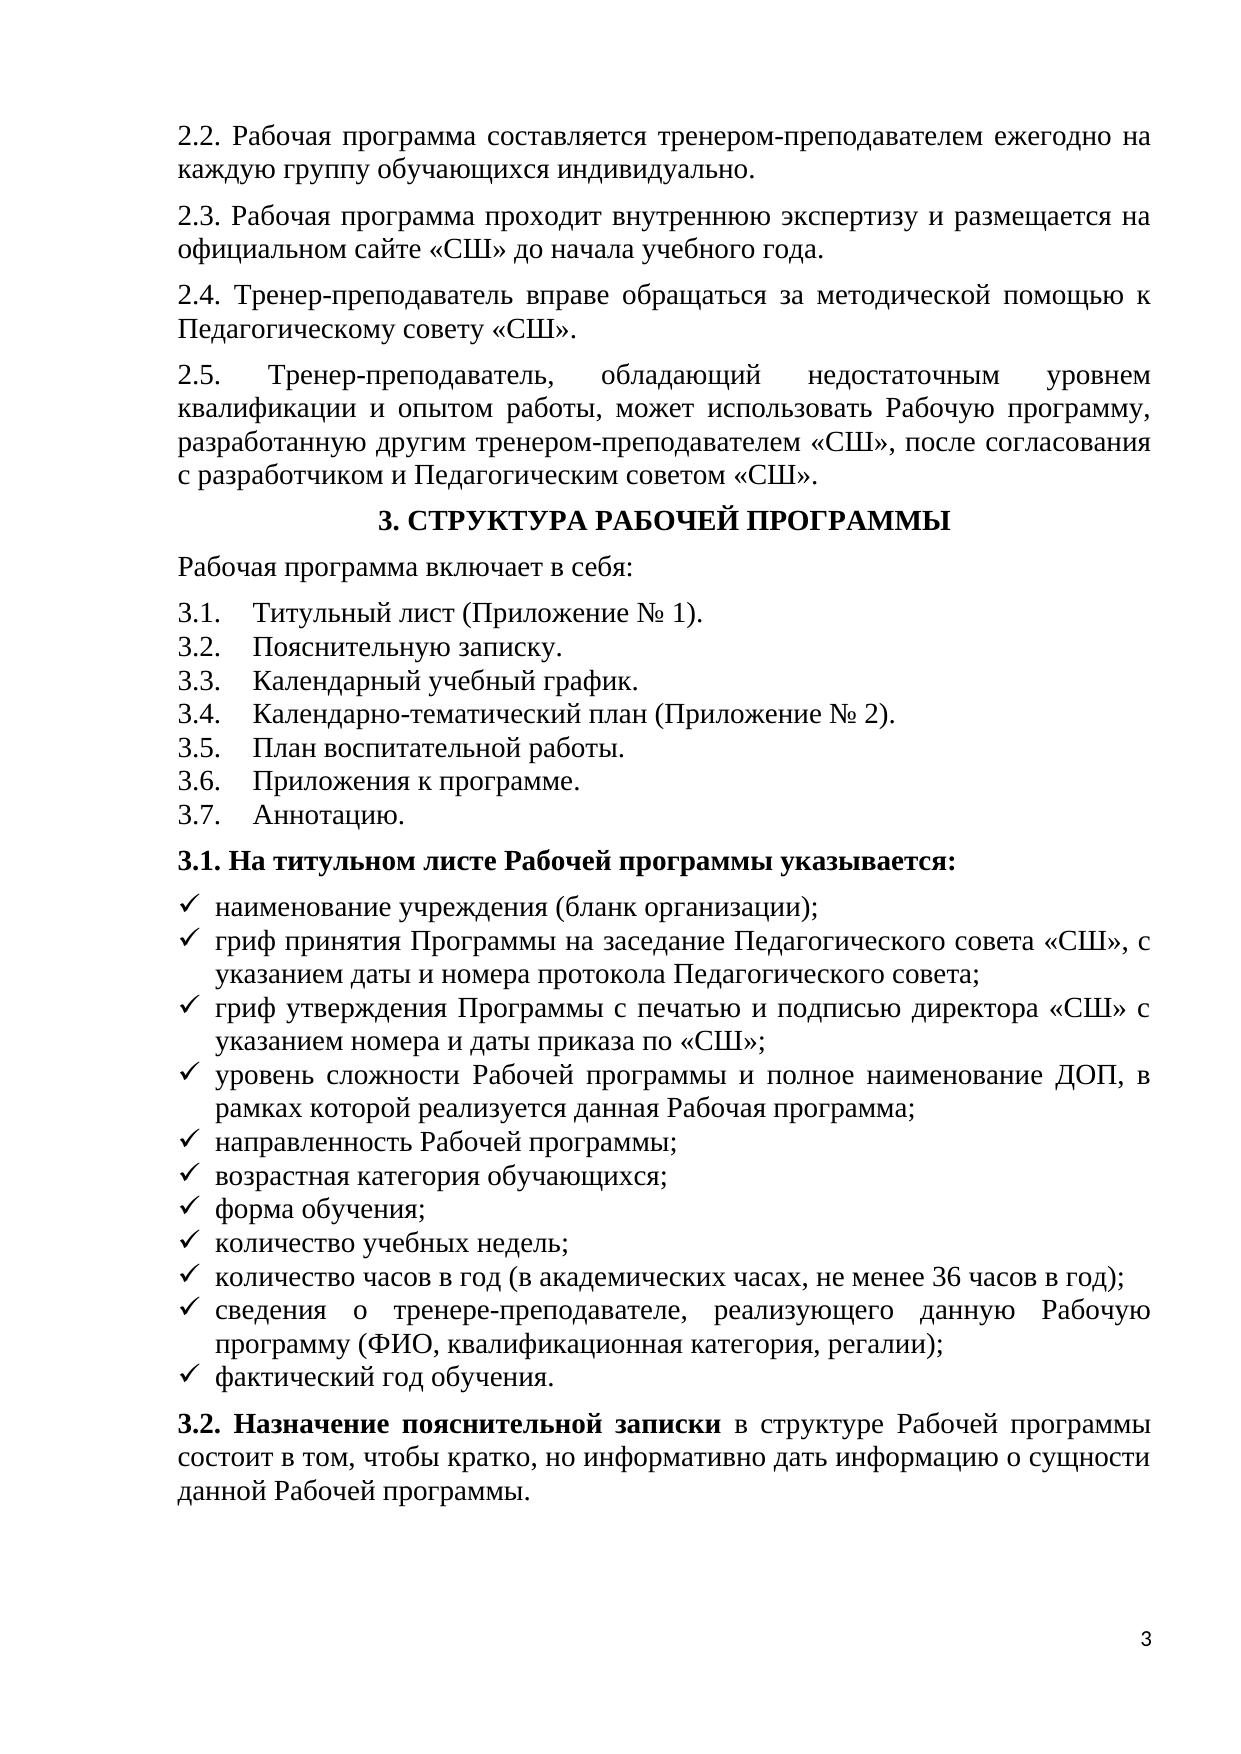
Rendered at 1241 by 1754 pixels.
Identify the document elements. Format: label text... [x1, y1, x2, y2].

list Пояснительную записку. [177, 629, 1152, 663]
list количество учебных недель; [177, 1225, 1152, 1259]
list Календарный учебный график. [177, 663, 1152, 696]
list наименование учреждения (бланк организации); [177, 889, 1152, 923]
list Титульный лист (Приложение № 1). [177, 596, 1152, 629]
list направленность Рабочей программы; [177, 1124, 1152, 1158]
list гриф утверждения Программы с печатью и подписью директора «СШ» с указанием номера и даты приказа по «СШ»; [177, 990, 1152, 1057]
text 3.2. Назначение пояснительной записки в структуре Рабочей программы состоит в том, чтобы кратко, но информативно дать информацию о сущности данной Рабочей программы. [177, 1406, 1152, 1506]
text 3. СТРУКТУРА РАБОЧЕЙ ПРОГРАММЫ [177, 503, 1152, 537]
list форма обучения; [177, 1191, 1152, 1225]
text 2.4. Тренер-преподаватель вправе обращаться за методической помощью к Педагогическому совету «СШ». [177, 277, 1152, 344]
text 3.1. На титульном листе Рабочей программы указывается: [177, 843, 1152, 876]
text 2.2. Рабочая программа составляется тренером-преподавателем ежегодно на каждую группу обучающихся индивидуально. [177, 118, 1152, 185]
list гриф принятия Программы на заседание Педагогического совета «СШ», с указанием даты и номера протокола Педагогического совета; [177, 923, 1152, 990]
list Календарно-тематический план (Приложение № 2). [177, 696, 1152, 730]
text 2.3. Рабочая программа проходит внутреннюю экспертизу и размещается на официальном сайте «СШ» до начала учебного года. [177, 198, 1152, 265]
list Приложения к программе. [177, 763, 1152, 797]
list фактический год обучения. [177, 1359, 1152, 1393]
list сведения о тренере-преподавателе, реализующего данную Рабочую программу (ФИО, квалификационная категория, регалии); [177, 1292, 1152, 1359]
list Аннотацию. [177, 797, 1152, 830]
list количество часов в год (в академических часах, не менее 36 часов в год); [177, 1259, 1152, 1292]
list План воспитательной работы. [177, 730, 1152, 763]
text Рабочая программа включает в себя: [177, 549, 1152, 583]
list уровень сложности Рабочей программы и полное наименование ДОП, в рамках которой реализуется данная Рабочая программа; [177, 1057, 1152, 1124]
text 2.5. Тренер-преподаватель, обладающий недостаточным уровнем квалификации и опытом работы, может использовать Рабочую программу, разработанную другим тренером-преподавателем «СШ», после согласования с разработчиком и Педагогическим советом «СШ». [177, 357, 1152, 491]
list возрастная категория обучающихся; [177, 1158, 1152, 1191]
